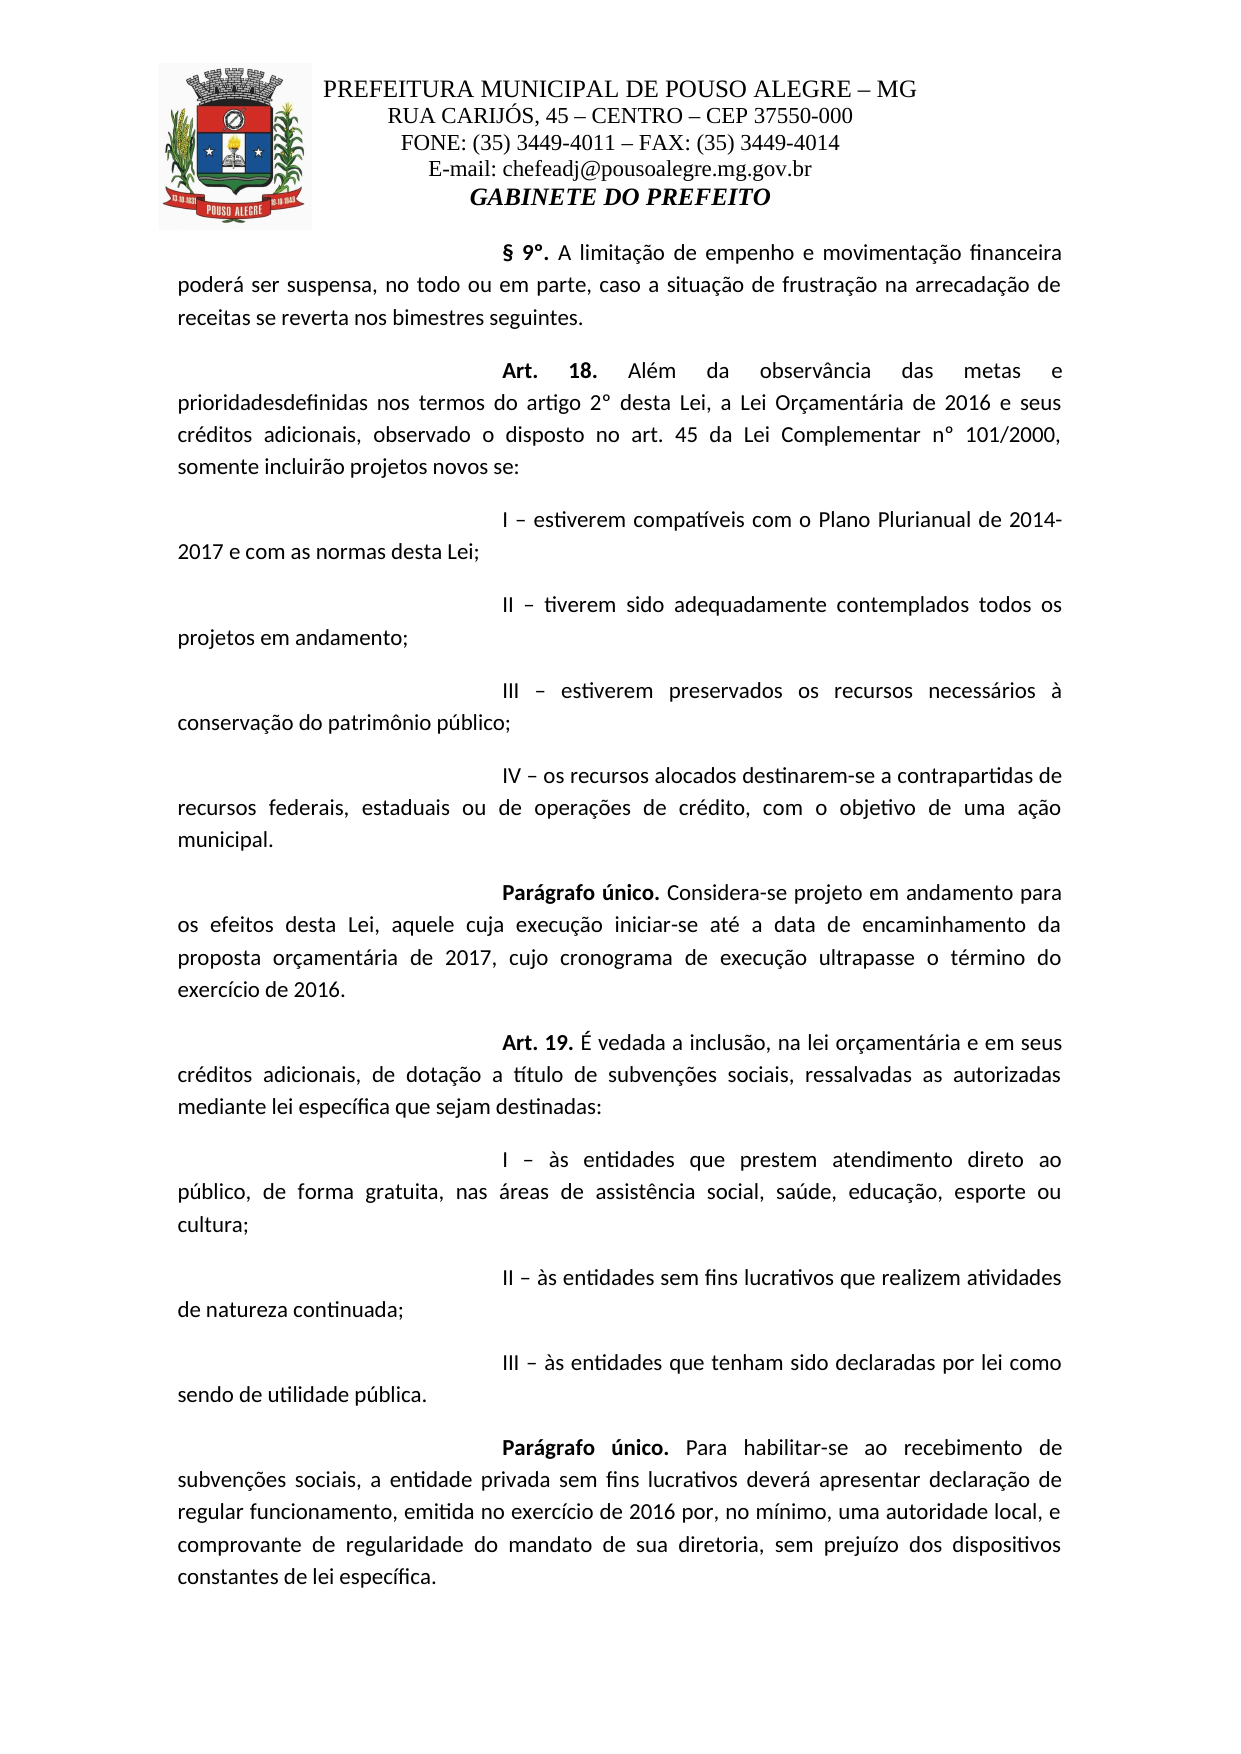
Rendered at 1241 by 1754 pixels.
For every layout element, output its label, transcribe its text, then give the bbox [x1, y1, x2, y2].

text Parágrafo único. Considera-se projeto em andamento para os efeitos desta Lei, aquele cuja execução iniciar-se até a data de encaminhamento da proposta orçamentária de 2017, cujo cronograma de execução ultrapasse o término do exercício de 2016. [177, 878, 1063, 1003]
text I – estiverem compatíveis com o Plano Plurianual de 2014-2017 e com as normas desta Lei; [177, 505, 1063, 566]
text Art. 18. Além da observância das metas e prioridadesdefinidas nos termos do artigo 2º desta Lei, a Lei Orçamentária de 2016 e seus créditos adicionais, observado o disposto no art. 45 da Lei Complementar nº 101/2000, somente incluirão projetos novos se: [177, 356, 1063, 480]
text Art. 19. É vedada a inclusão, na lei orçamentária e em seus créditos adicionais, de dotação a título de subvenções sociais, ressalvadas as autorizadas mediante lei específica que sejam destinadas: [177, 1028, 1063, 1120]
text I – às entidades que prestem atendimento direto ao público, de forma gratuita, nas áreas de assistência social, saúde, educação, esporte ou cultura; [177, 1145, 1063, 1238]
text IV – os recursos alocados destinarem-se a contrapartidas de recursos federais, estaduais ou de operações de crédito, com o objetivo de uma ação municipal. [177, 761, 1063, 853]
picture [158, 63, 312, 230]
text § 9º. A limitação de empenho e movimentação financeira poderá ser suspensa, no todo ou em parte, caso a situação de frustração na arrecadação de receitas se reverta nos bimestres seguintes. [177, 238, 1063, 331]
text III – às entidades que tenham sido declaradas por lei como sendo de utilidade pública. [177, 1348, 1063, 1408]
text II – tiverem sido adequadamente contemplados todos os projetos em andamento; [177, 591, 1063, 651]
text III – estiverem preservados os recursos necessários à conservação do patrimônio público; [177, 676, 1063, 736]
text II – às entidades sem fins lucrativos que realizem atividades de natureza continuada; [177, 1263, 1063, 1323]
text Parágrafo único. Para habilitar-se ao recebimento de subvenções sociais, a entidade privada sem fins lucrativos deverá apresentar declaração de regular funcionamento, emitida no exercício de 2016 por, no mínimo, uma autoridade local, e comprovante de regularidade do mandato de sua diretoria, sem prejuízo dos dispositivos constantes de lei específica. [177, 1433, 1063, 1590]
